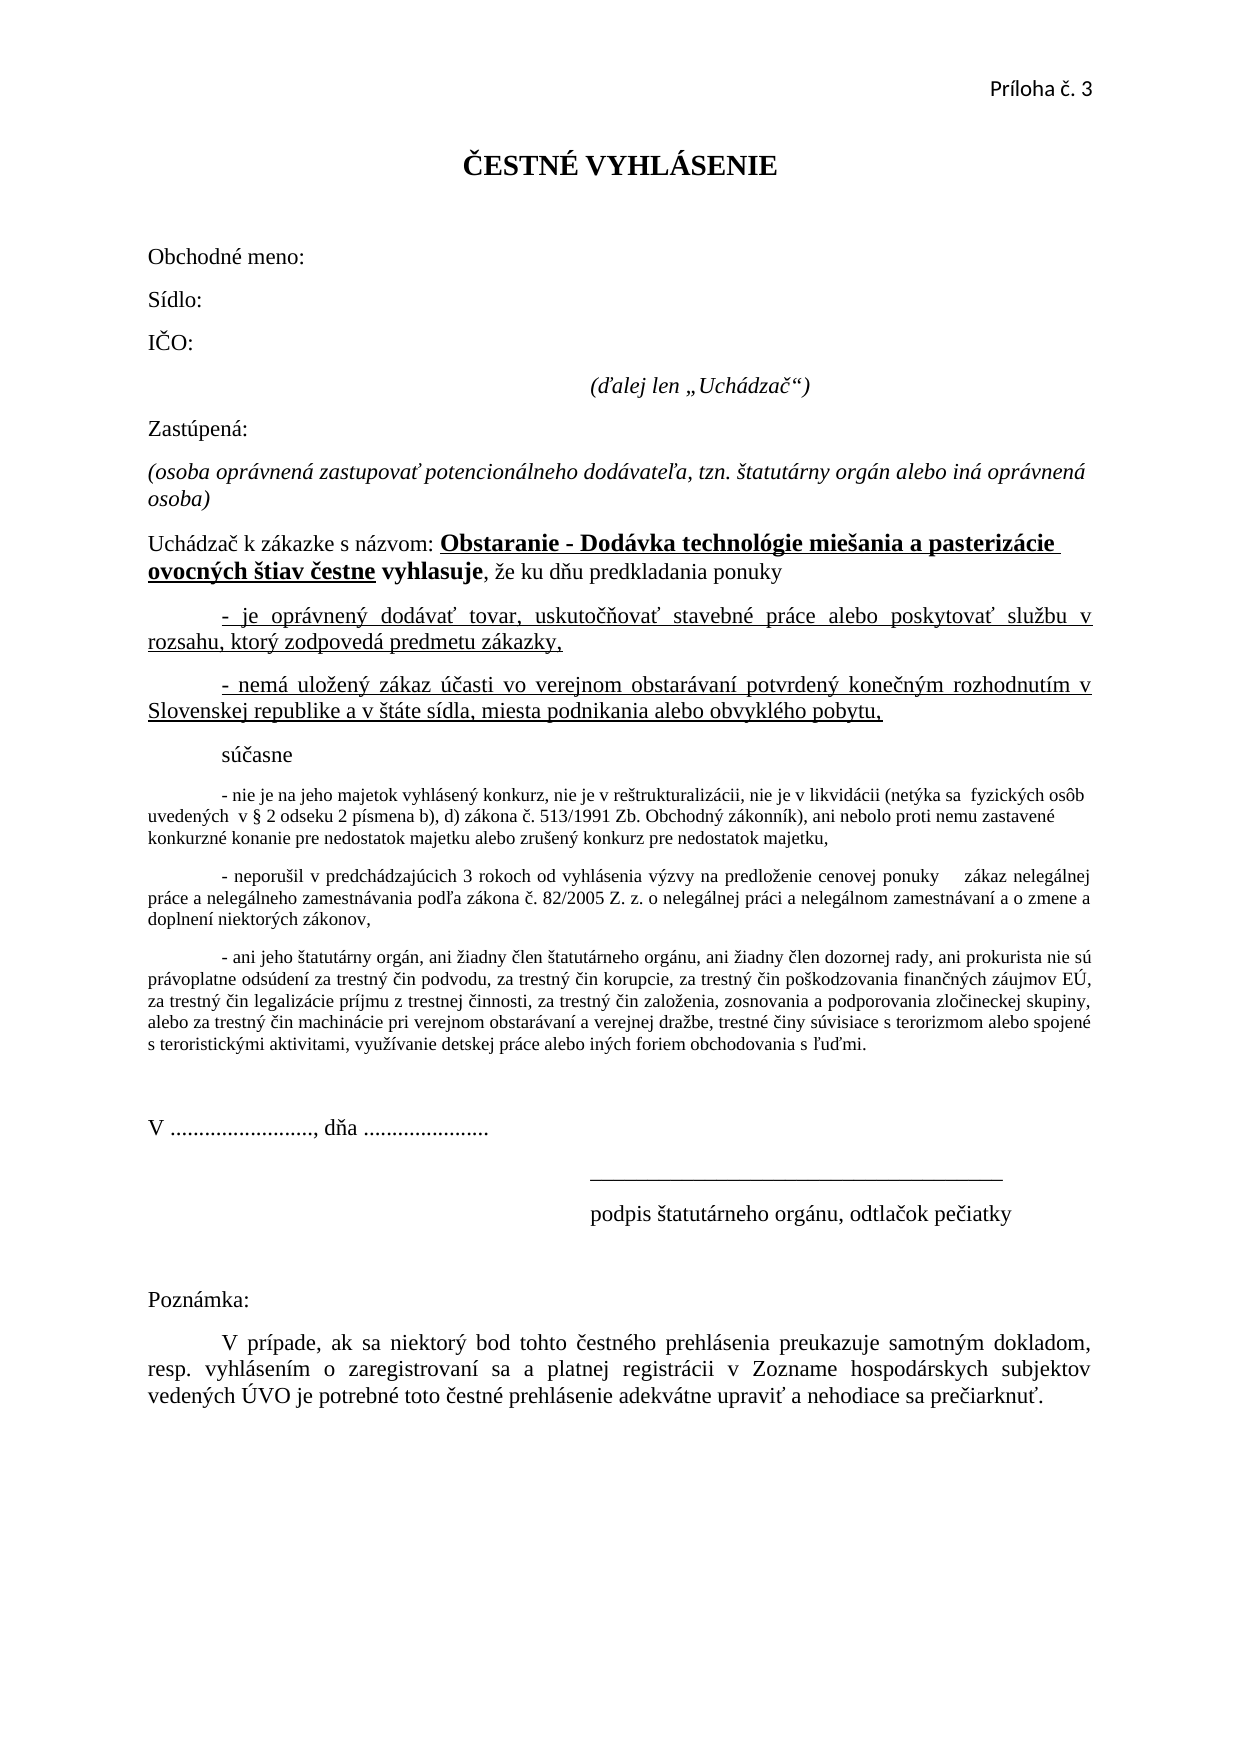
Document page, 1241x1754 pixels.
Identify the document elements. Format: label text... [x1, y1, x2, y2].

text V ........................., dňa ...................... [148, 1114, 1093, 1140]
text Uchádzač k zákazke s názvom: Obstaranie - Dodávka technológie miešania a pasterizácie ovocných štiav čestne vyhlasuje, že ku dňu predkladania ponuky [148, 528, 1093, 585]
text Poznámka: [148, 1286, 1093, 1312]
text V prípade, ak sa niektorý bod tohto čestného prehlásenia preukazuje samotným dokladom, resp. vyhlásením o zaregistrovaní sa a platnej registrácii v Zozname hospodárskych subjektov vedených ÚVO je potrebné toto čestné prehlásenie adekvátne upraviť a nehodiace sa prečiarknuť. [148, 1329, 1093, 1408]
text ____________________________________ [148, 1157, 1093, 1183]
text - nie je na jeho majetok vyhlásený konkurz, nie je v reštrukturalizácii, nie je v likvidácii (netýka sa fyzických osôb uvedených v § 2 odseku 2 písmena b), d) zákona č. 513/1991 Zb. Obchodný zákonník), ani nebolo proti nemu zastavené konkurzné konanie pre nedostatok majetku alebo zrušený konkurz pre nedostatok majetku, [148, 784, 1093, 848]
text (ďalej len „Uchádzač“) [516, 372, 1093, 399]
text IČO: [148, 329, 1093, 356]
text súčasne [148, 741, 1093, 767]
text - ani jeho štatutárny orgán, ani žiadny člen štatutárneho orgánu, ani žiadny člen dozornej rady, ani prokurista nie sú právoplatne odsúdení za trestný čin podvodu, za trestný čin korupcie, za trestný čin poškodzovania finančných záujmov EÚ, za trestný čin legalizácie príjmu z trestnej činnosti, za trestný čin založenia, zosnovania a podporovania zločineckej skupiny, alebo za trestný čin machinácie pri verejnom obstarávaní a verejnej dražbe, trestné činy súvisiace s terorizmom alebo spojené s teroristickými aktivitami, využívanie detskej práce alebo iných foriem obchodovania s ľuďmi. [148, 946, 1093, 1054]
text Obchodné meno: [148, 243, 1093, 269]
text podpis štatutárneho orgánu, odtlačok pečiatky [590, 1200, 1093, 1226]
text Zastúpená: [148, 415, 1093, 442]
text (osoba oprávnená zastupovať potencionálneho dodávateľa, tzn. štatutárny orgán alebo iná oprávnená osoba) [148, 458, 1093, 511]
text - neporušil v predchádzajúcich 3 rokoch od vyhlásenia výzvy na predloženie cenovej ponuky zákaz nelegálnej práce a nelegálneho zamestnávania podľa zákona č. 82/2005 Z. z. o nelegálnej práci a nelegálnom zamestnávaní a o zmene a doplnení niektorých zákonov, [148, 865, 1093, 930]
text Sídlo: [148, 286, 1093, 313]
text - nemá uložený zákaz účasti vo verejnom obstarávaní potvrdený konečným rozhodnutím v Slovenskej republike a v štáte sídla, miesta podnikania alebo obvyklého pobytu, [148, 671, 1093, 724]
text - je oprávnený dodávať tovar, uskutočňovať stavebné práce alebo poskytovať službu v rozsahu, ktorý zodpovedá predmetu zákazky, [148, 602, 1093, 654]
text ČESTNÉ VYHLÁSENIE [148, 148, 1093, 181]
